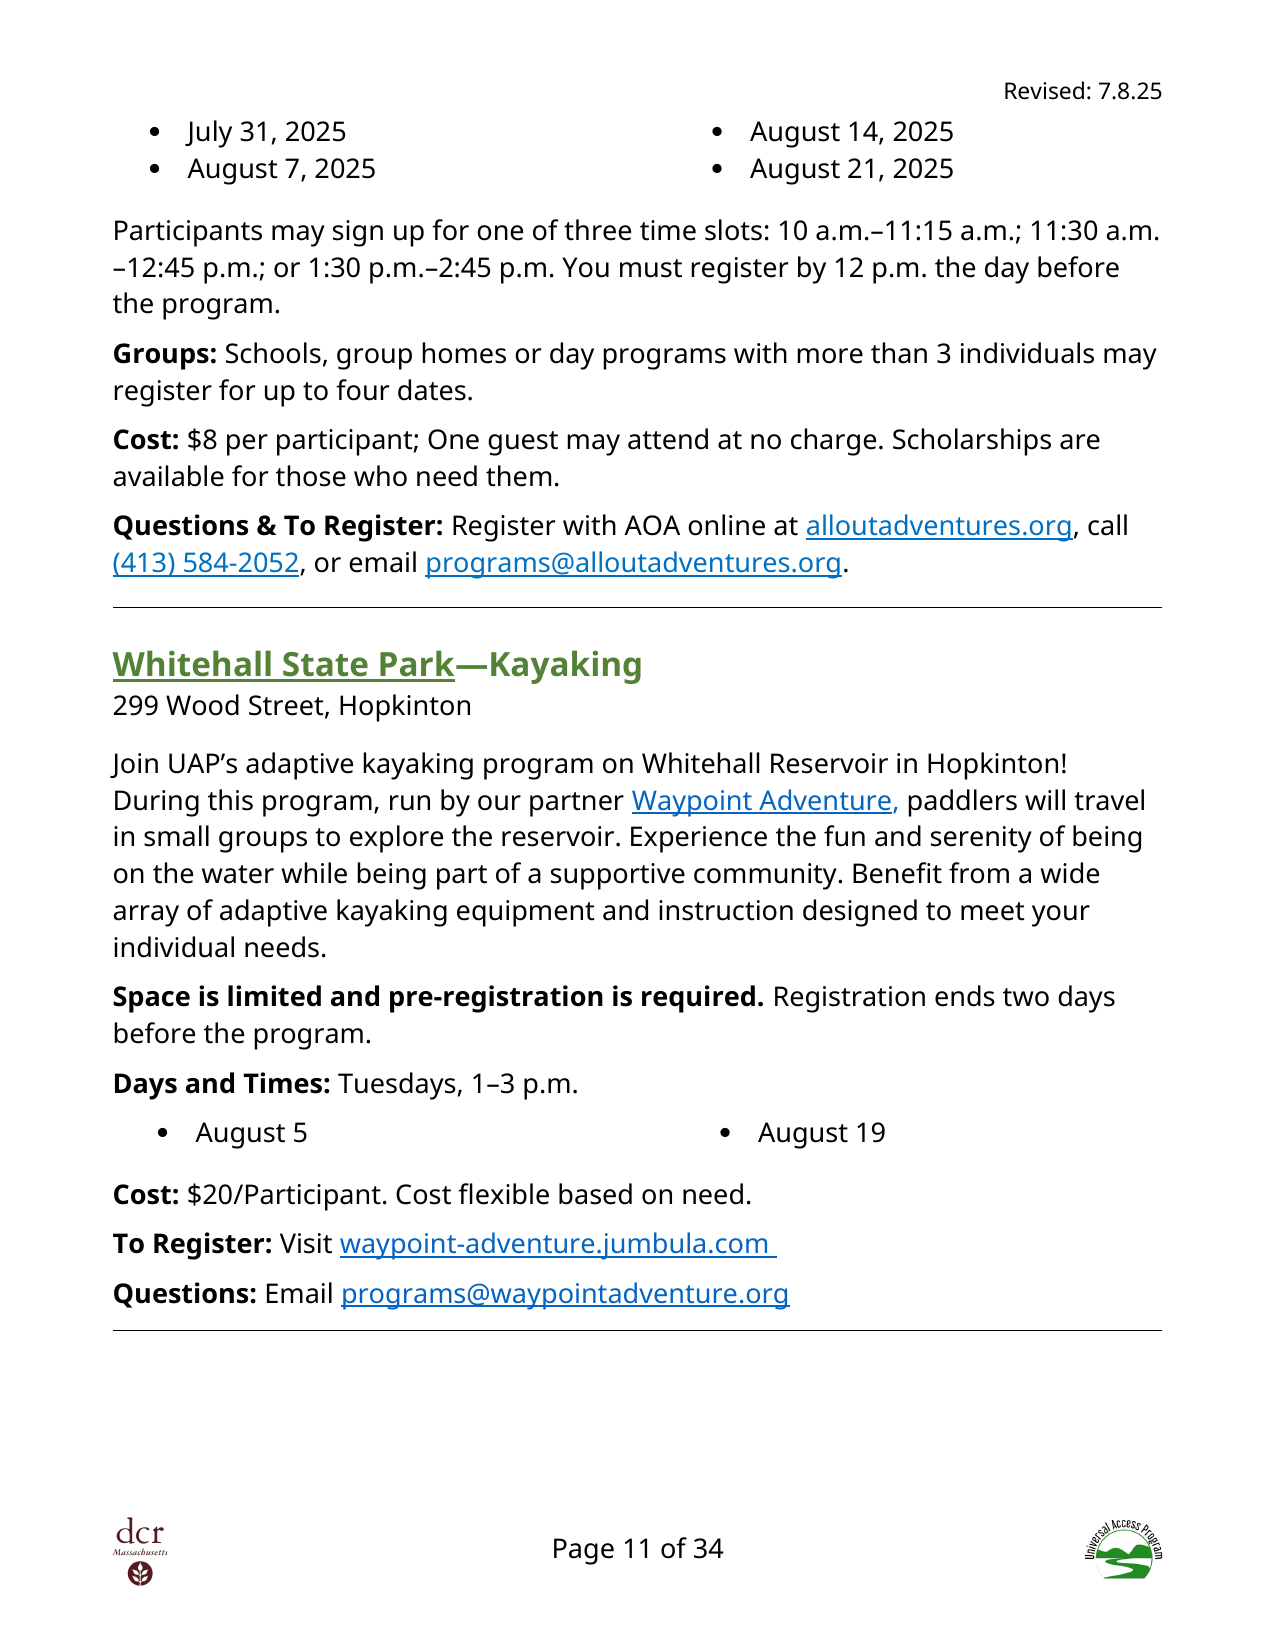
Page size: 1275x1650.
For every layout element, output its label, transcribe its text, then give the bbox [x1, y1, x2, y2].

picture [1083, 1517, 1163, 1579]
text Cost: $20/Participant. Cost flexible based on need. [112, 1175, 1162, 1212]
subtitle 299 Wood Street, Hopkinton [112, 686, 1162, 723]
text Questions & To Register: Register with AOA online at alloutadventures.org, call (413) 584-2052, or email programs@alloutadventures.org. [112, 507, 1162, 581]
list August 14, 2025 [712, 112, 1162, 149]
picture [112, 1517, 168, 1586]
text Space is limited and pre-registration is required. Registration ends two days before the program. [112, 978, 1162, 1052]
text Days and Times: Tuesdays, 1–3 p.m. [112, 1064, 1162, 1101]
list August 21, 2025 [712, 149, 1162, 186]
list August 7, 2025 [150, 149, 600, 186]
list July 31, 2025 [150, 112, 600, 149]
text To Register: Visit waypoint-adventure.jumbula.com [112, 1225, 1162, 1262]
text Join UAP’s adaptive kayaking program on Whitehall Reservoir in Hopkinton! During this program, run by our partner Waypoint Adventure, paddlers will travel in small groups to explore the reservoir. Experience the fun and serenity of being on the water while being part of a supportive community. Benefit from a wide array of adaptive kayaking equipment and instruction designed to meet your individual needs. [112, 744, 1162, 965]
text Cost: $8 per participant; One guest may attend at no charge. Scholarships are available for those who need them. [112, 421, 1162, 494]
text Participants may sign up for one of three time slots: 10 a.m.–11:15 a.m.; 11:30 a.m. –12:45 p.m.; or 1:30 p.m.–2:45 p.m. You must register by 12 p.m. the day before the program. [112, 211, 1162, 322]
subtitle Whitehall State Park—Kayaking [112, 641, 1162, 686]
list August 19 [720, 1113, 1162, 1150]
list August 5 [158, 1113, 600, 1150]
text Questions: Email programs@waypointadventure.org [112, 1274, 1162, 1311]
text Groups: Schools, group homes or day programs with more than 3 individuals may register for up to four dates. [112, 334, 1162, 408]
